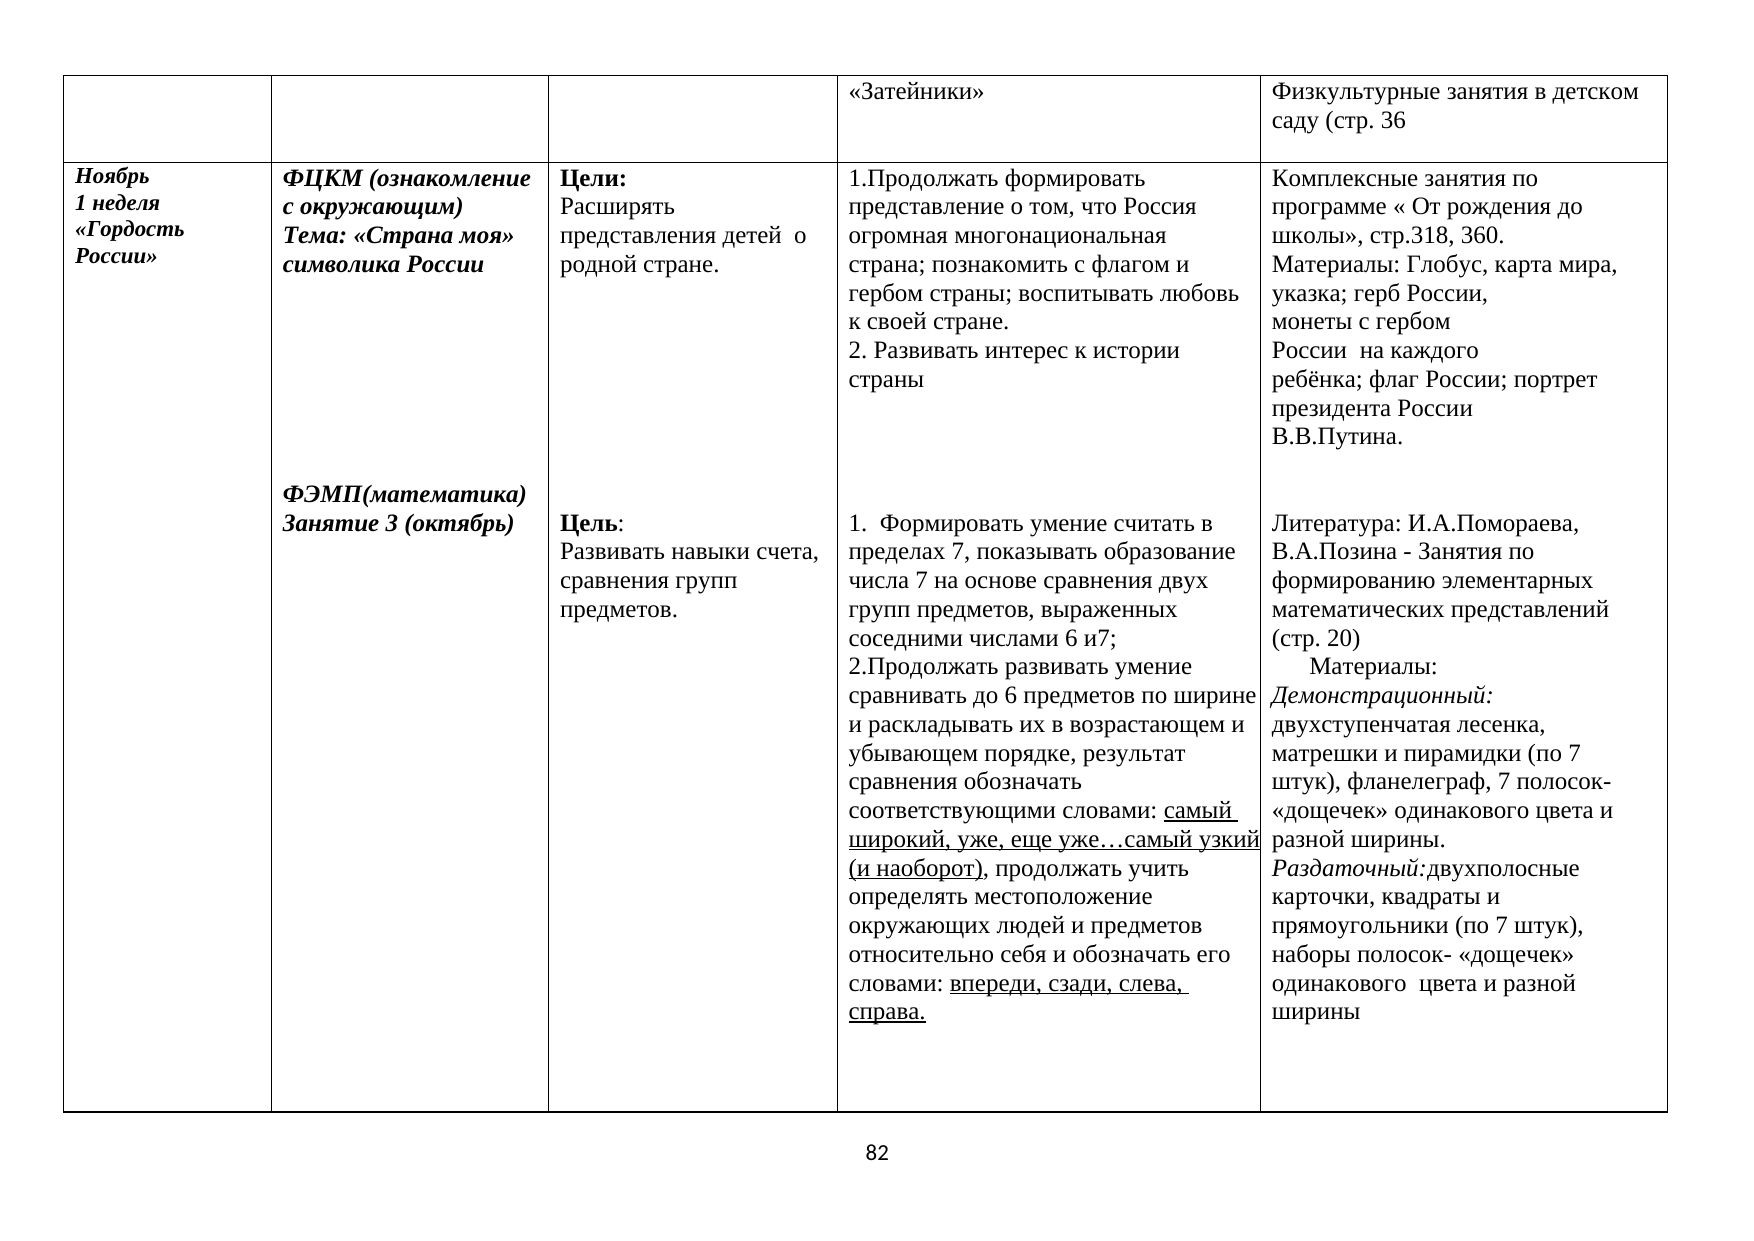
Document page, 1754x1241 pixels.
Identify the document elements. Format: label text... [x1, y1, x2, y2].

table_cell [838, 163, 1260, 1111]
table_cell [64, 76, 271, 162]
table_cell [272, 163, 548, 1111]
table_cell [272, 76, 548, 162]
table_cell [1261, 76, 1667, 162]
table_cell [549, 76, 837, 162]
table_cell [1261, 163, 1667, 1111]
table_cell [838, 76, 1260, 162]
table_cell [64, 163, 271, 1111]
